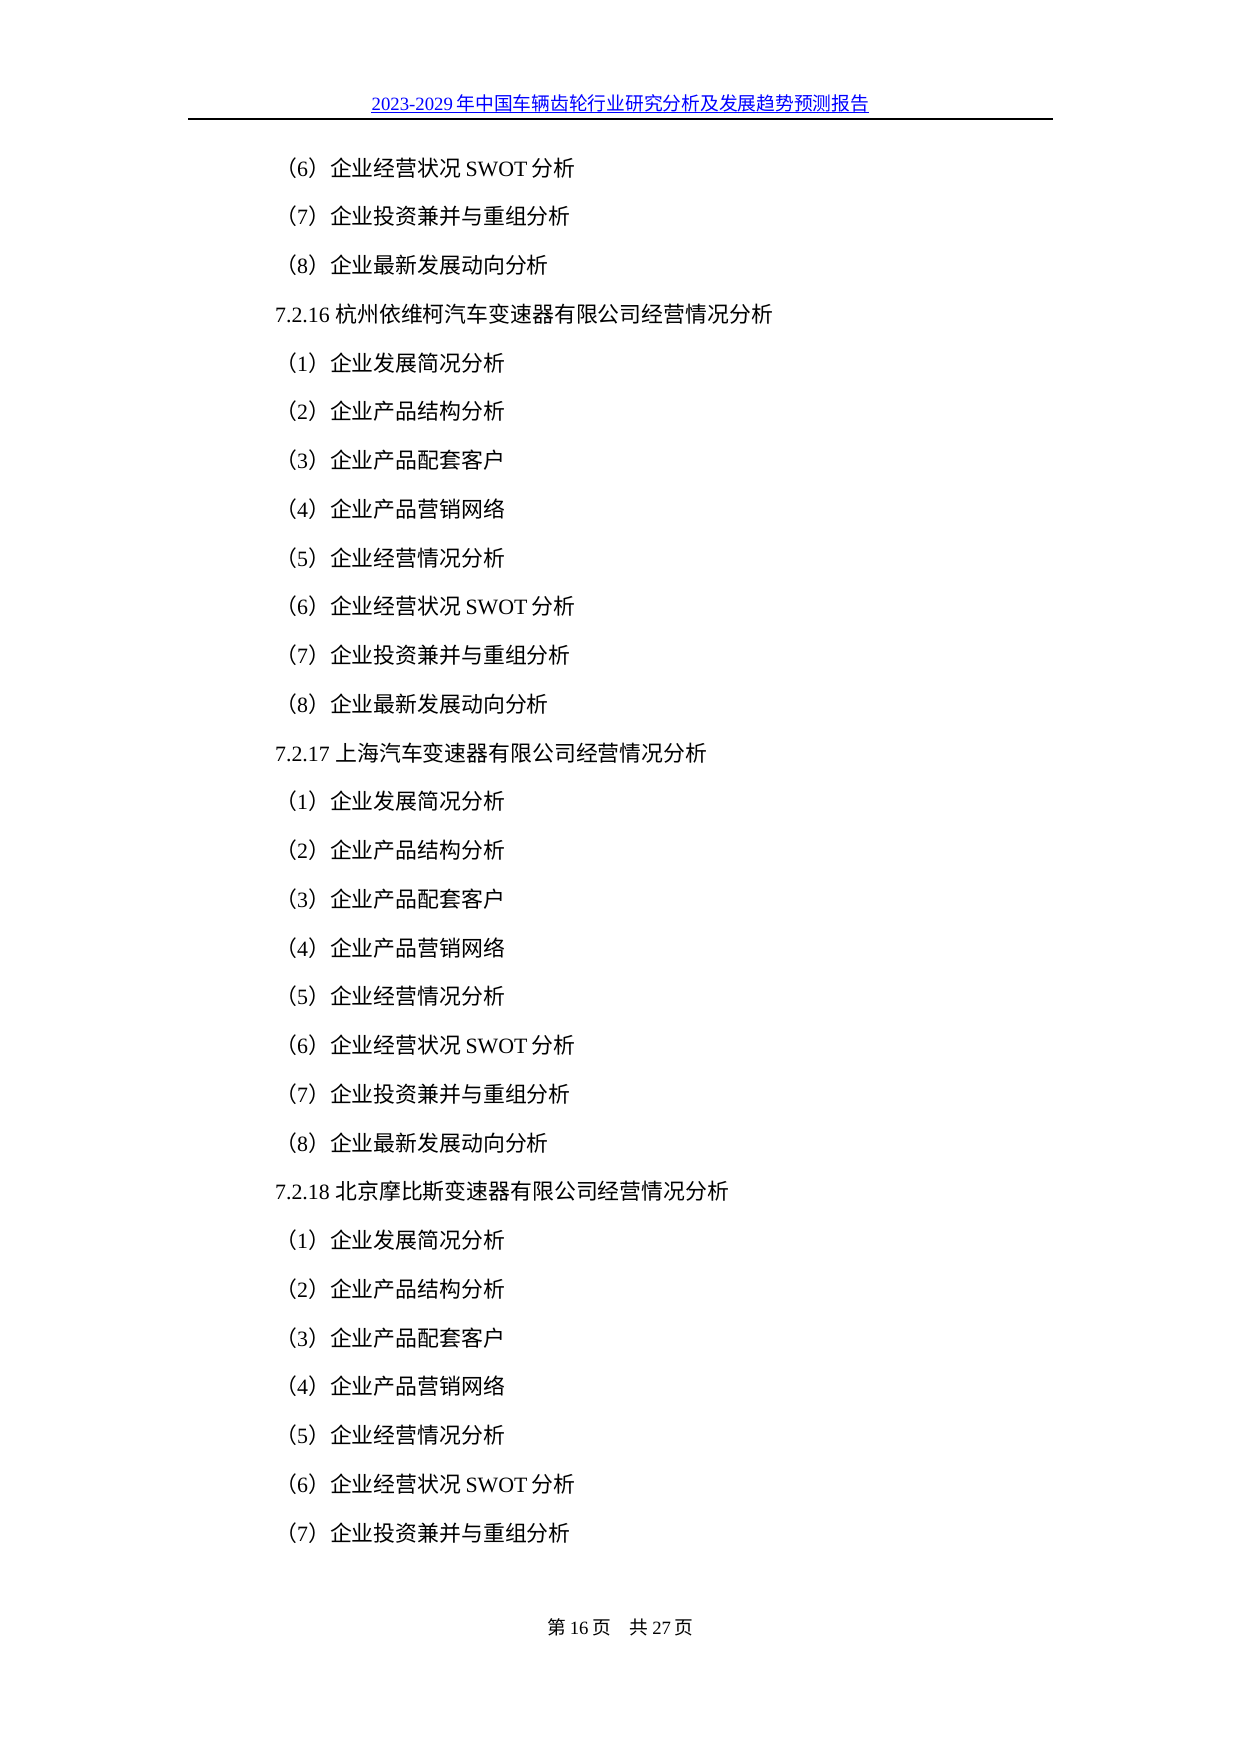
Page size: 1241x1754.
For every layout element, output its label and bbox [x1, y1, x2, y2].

text [187, 150, 1053, 1548]
